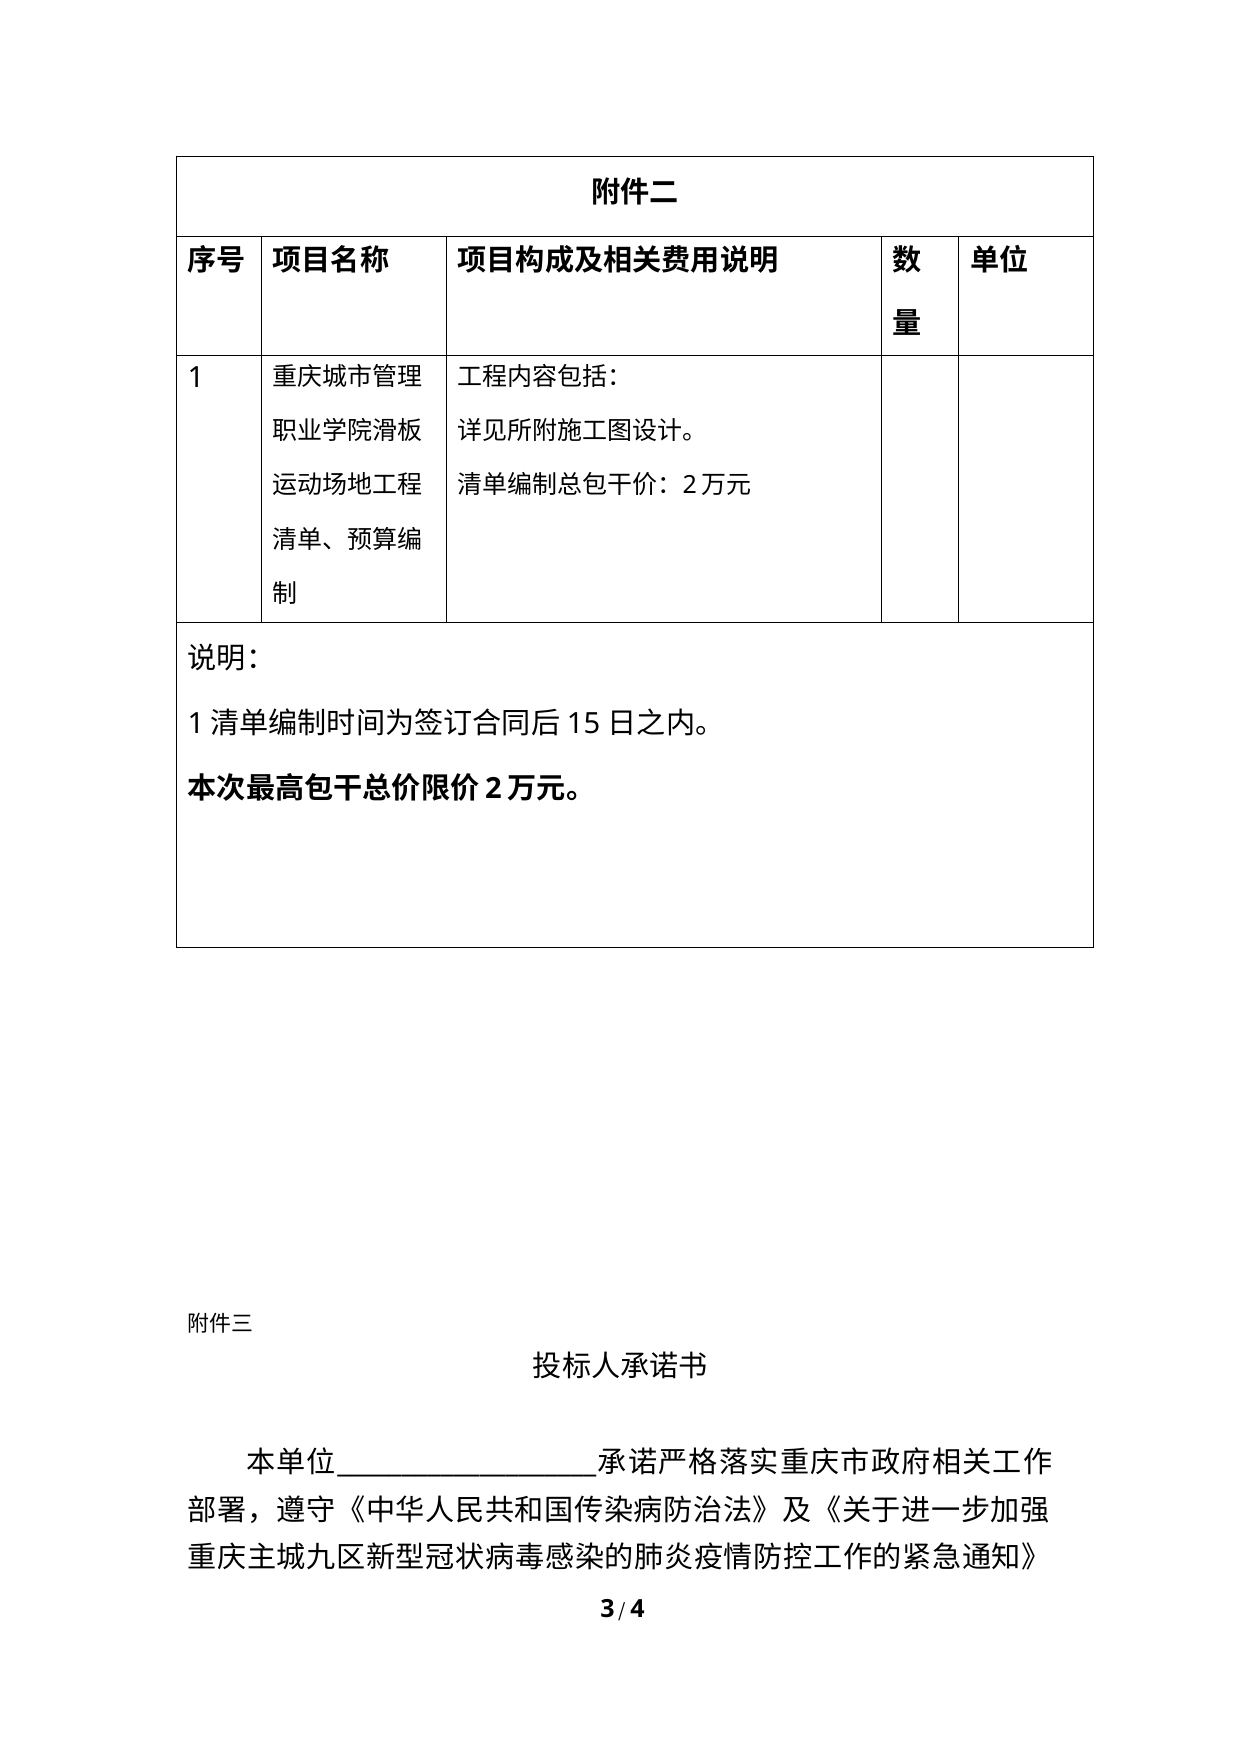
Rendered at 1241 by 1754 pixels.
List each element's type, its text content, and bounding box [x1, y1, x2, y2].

table_cell 重庆城市管理职业学院滑板运动场地工程清单、预算编制 [262, 356, 446, 622]
table_cell 1 [177, 356, 261, 622]
text 附件三 [187, 1305, 1053, 1338]
table_cell [882, 356, 958, 622]
text 投标人承诺书 [187, 1338, 1053, 1386]
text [187, 1434, 1053, 1577]
table_cell [959, 356, 1093, 622]
table_header 附件二 [177, 157, 1093, 236]
table_cell 项目构成及相关费用说明 [447, 237, 881, 355]
table_cell 说明： 1清单编制时间为签订合同后 15 日之内。 本次最高包干总价限价2万元。 [177, 623, 1093, 947]
table_cell 单位 [959, 237, 1093, 355]
table_cell 数量 [882, 237, 958, 355]
table_cell 序号 [177, 237, 261, 355]
table_cell 工程内容包括： 详见所附施工图设计。 清单编制总包干价：2万元 [447, 356, 881, 622]
table_cell 项目名称 [262, 237, 446, 355]
